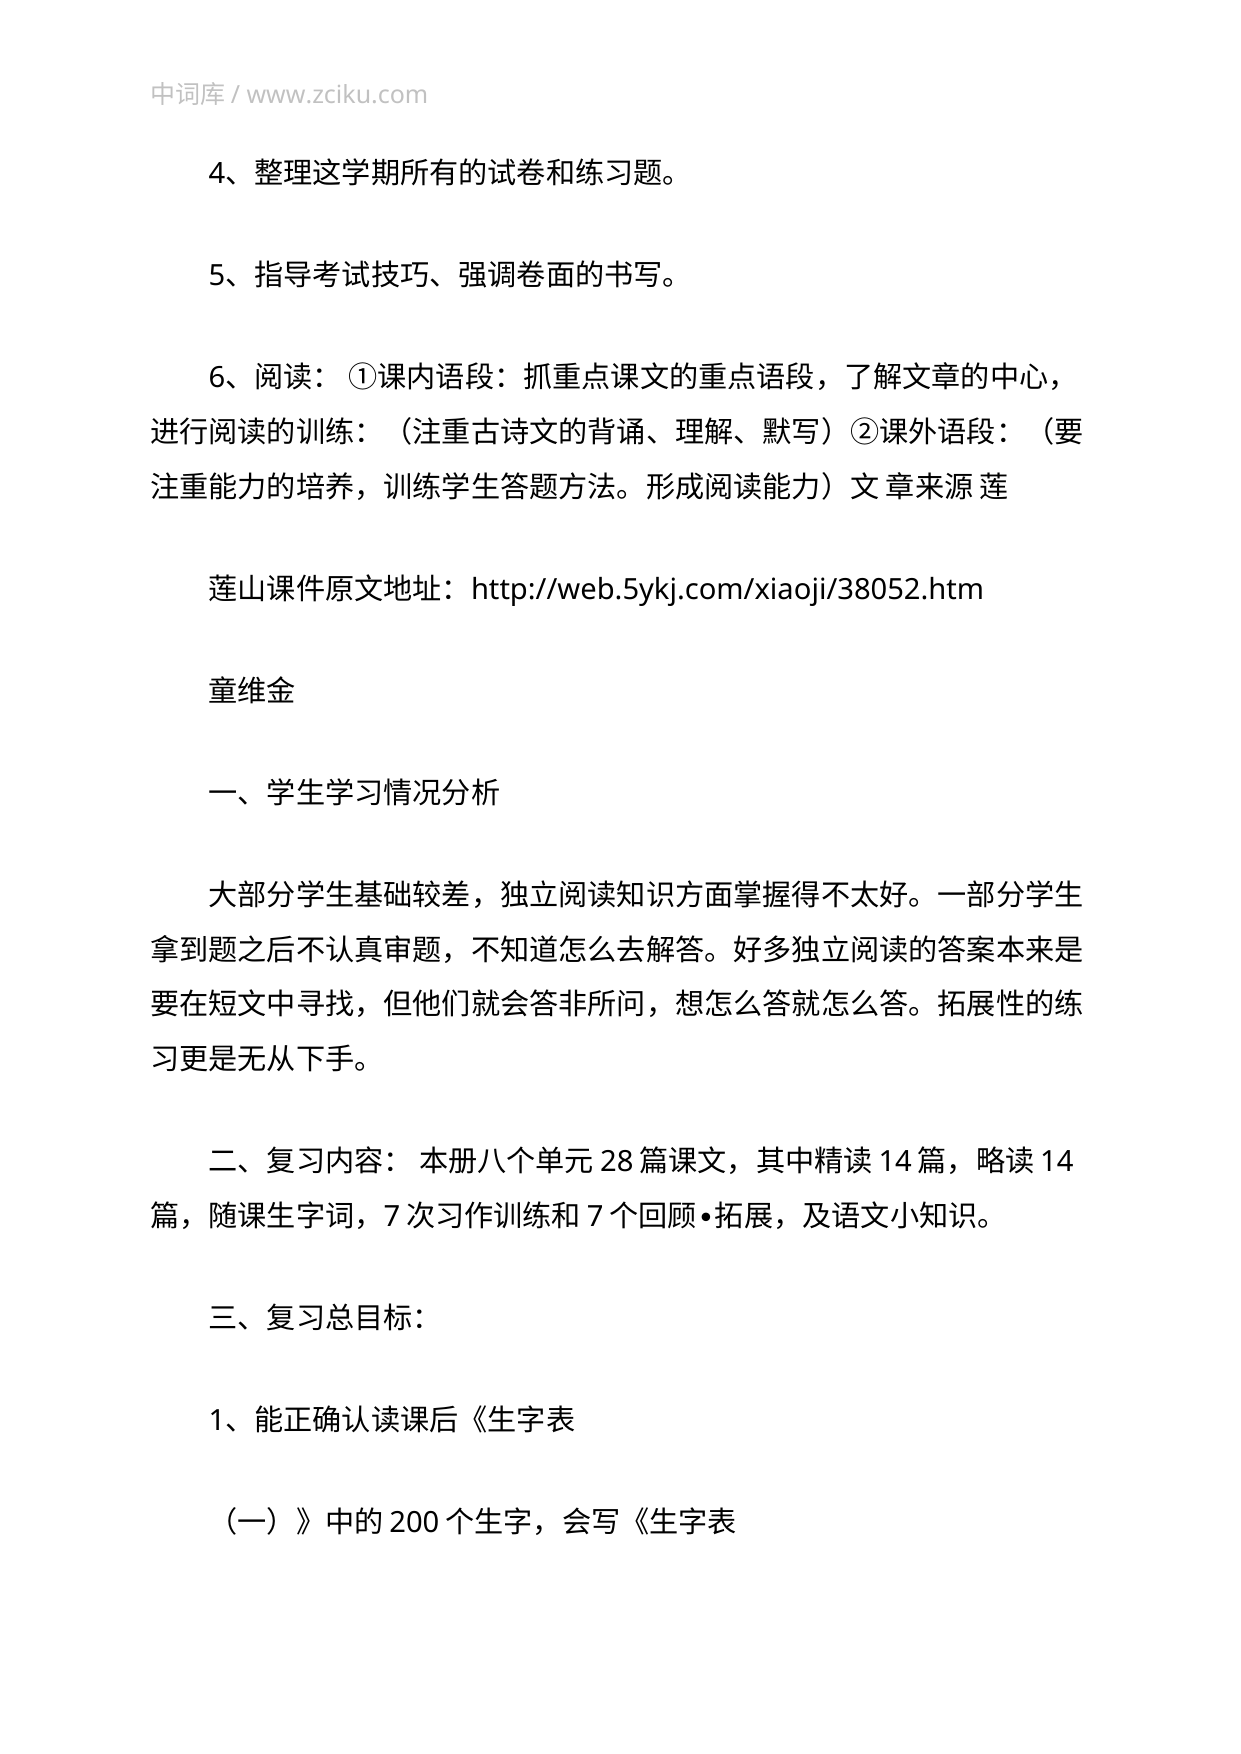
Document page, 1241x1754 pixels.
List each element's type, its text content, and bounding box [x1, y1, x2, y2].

text 童维金 [150, 668, 1090, 710]
text 二、复习内容： 本册八个单元28篇课文，其中精读14篇，略读14篇，随课生字词，7次习作训练和7个回顾∙拓展，及语文小知识。 [150, 1138, 1090, 1235]
text 4、整理这学期所有的试卷和练习题。 [150, 150, 1090, 192]
text 一、学生学习情况分析 [150, 769, 1090, 812]
text 1、能正确认读课后《生字表 [150, 1396, 1090, 1439]
text 大部分学生基础较差，独立阅读知识方面掌握得不太好。一部分学生拿到题之后不认真审题，不知道怎么去解答。好多独立阅读的答案本来是要在短文中寻找，但他们就会答非所问，想怎么答就怎么答。拓展性的练习更是无从下手。 [150, 871, 1090, 1078]
text 三、复习总目标： [150, 1294, 1090, 1337]
text 6、阅读： ①课内语段：抓重点课文的重点语段，了解文章的中心，进行阅读的训练：（注重古诗文的背诵、理解、默写）②课外语段：（要注重能力的培养，训练学生答题方法。形成阅读能力）文 章来源 莲 [150, 354, 1090, 506]
text 莲山课件原文地址：http://web.5ykj.com/xiaoji/38052.htm [150, 566, 1090, 608]
text 5、指导考试技巧、强调卷面的书写。 [150, 252, 1090, 294]
text （一）》中的200个生字，会写《生字表 [150, 1498, 1090, 1541]
